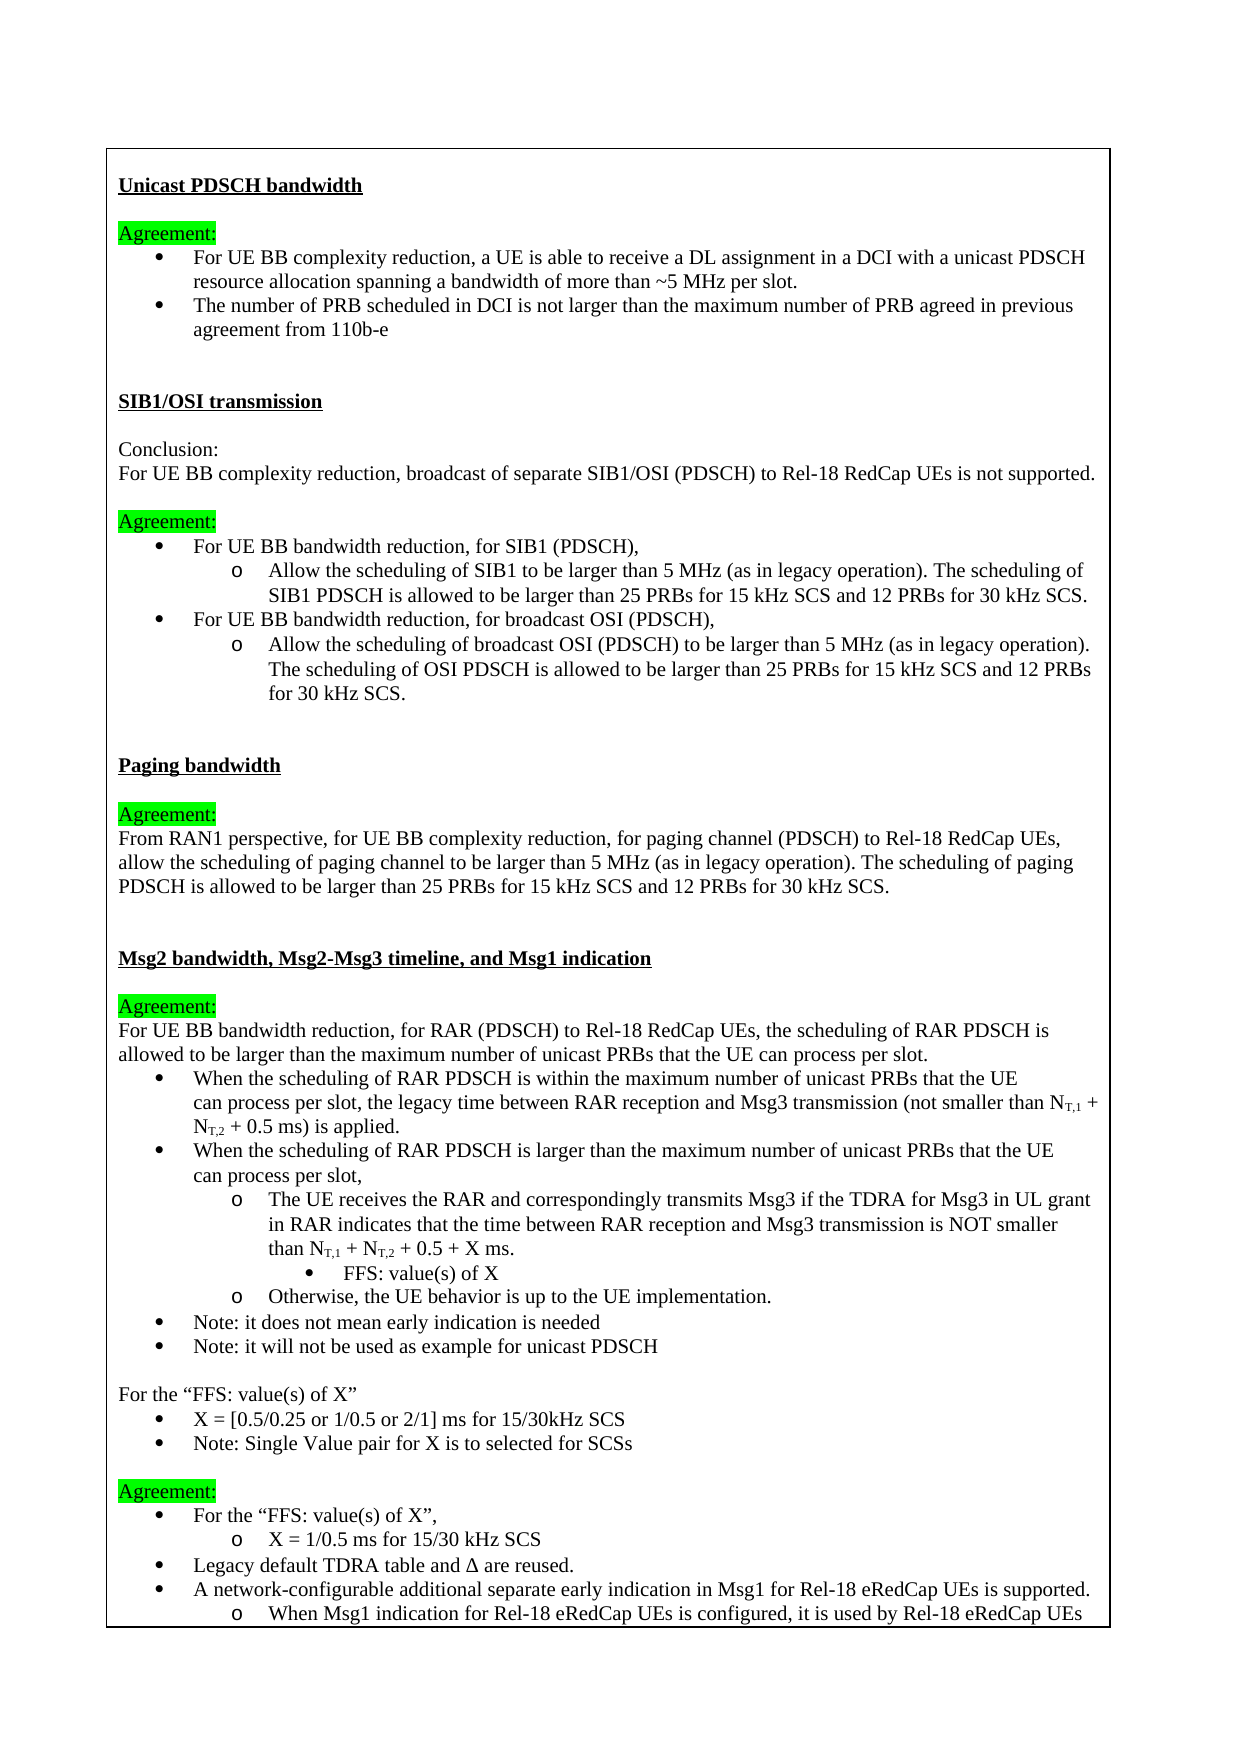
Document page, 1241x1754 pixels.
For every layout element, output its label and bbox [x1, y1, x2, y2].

table_header [107, 149, 1109, 1626]
